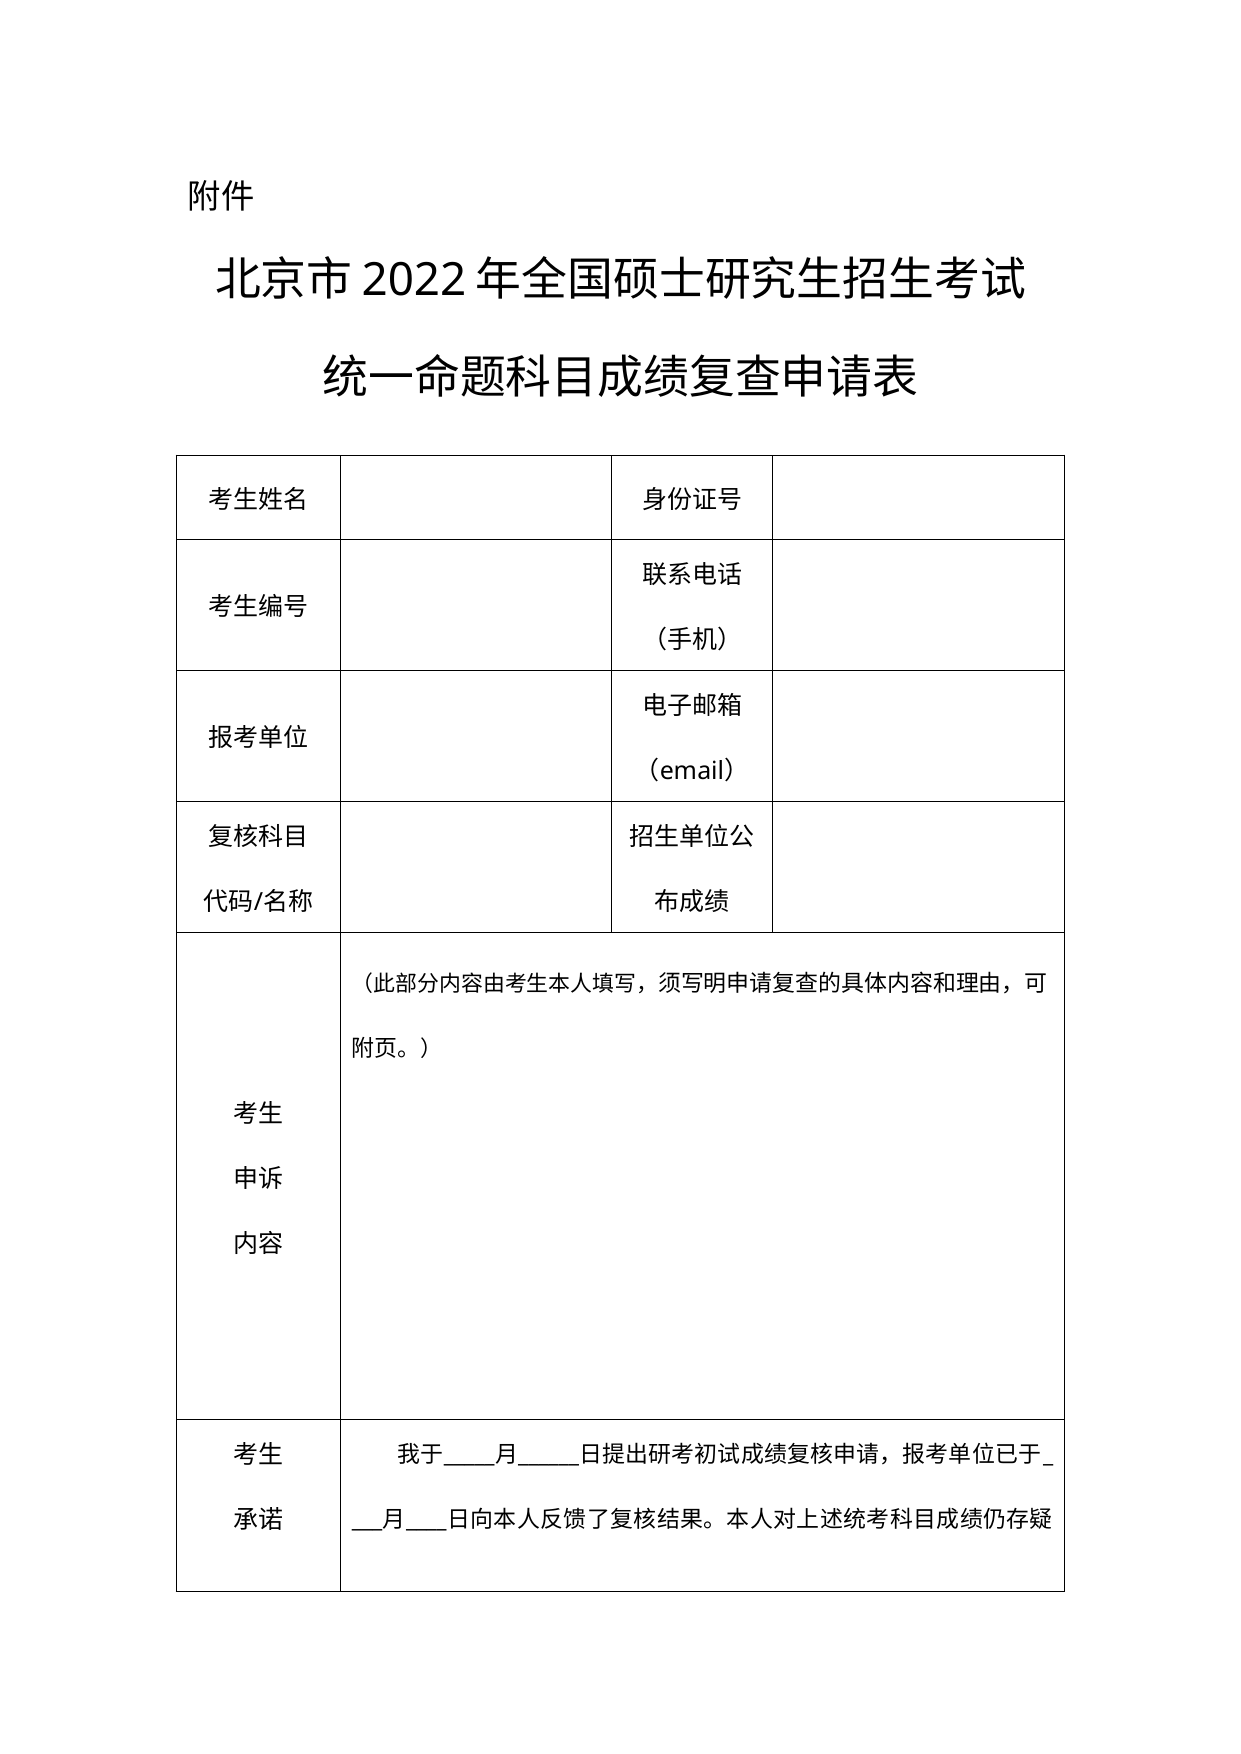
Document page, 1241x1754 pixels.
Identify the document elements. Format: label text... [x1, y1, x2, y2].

table_cell （此部分内容由考生本人填写，须写明申请复查的具体内容和理由，可附页。） [341, 933, 1064, 1419]
table_cell [773, 671, 1064, 801]
table_cell 复核科目 代码/名称 [177, 802, 340, 932]
table_cell [341, 802, 611, 932]
text 统一命题科目成绩复查申请表 [187, 324, 1053, 422]
table_cell 报考单位 [177, 671, 340, 801]
table_cell 考生 申诉 内容 [177, 933, 340, 1419]
table_cell [341, 540, 611, 670]
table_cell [341, 1420, 1064, 1591]
table_header 考生姓名 [177, 456, 340, 539]
table_cell 考生编号 [177, 540, 340, 670]
table_cell 招生单位公布成绩 [612, 802, 772, 932]
table_cell [341, 671, 611, 801]
table_header [773, 456, 1064, 539]
table_header 身份证号 [612, 456, 772, 539]
table_cell 电子邮箱（email） [612, 671, 772, 801]
table_cell [773, 540, 1064, 670]
text 北京市2022年全国硕士研究生招生考试 [187, 227, 1053, 324]
table_cell 联系电话 （手机） [612, 540, 772, 670]
table_header [341, 456, 611, 539]
table_cell 考生 承诺 签名 [177, 1420, 340, 1591]
table_cell [773, 802, 1064, 932]
text 附件 [187, 162, 1053, 227]
